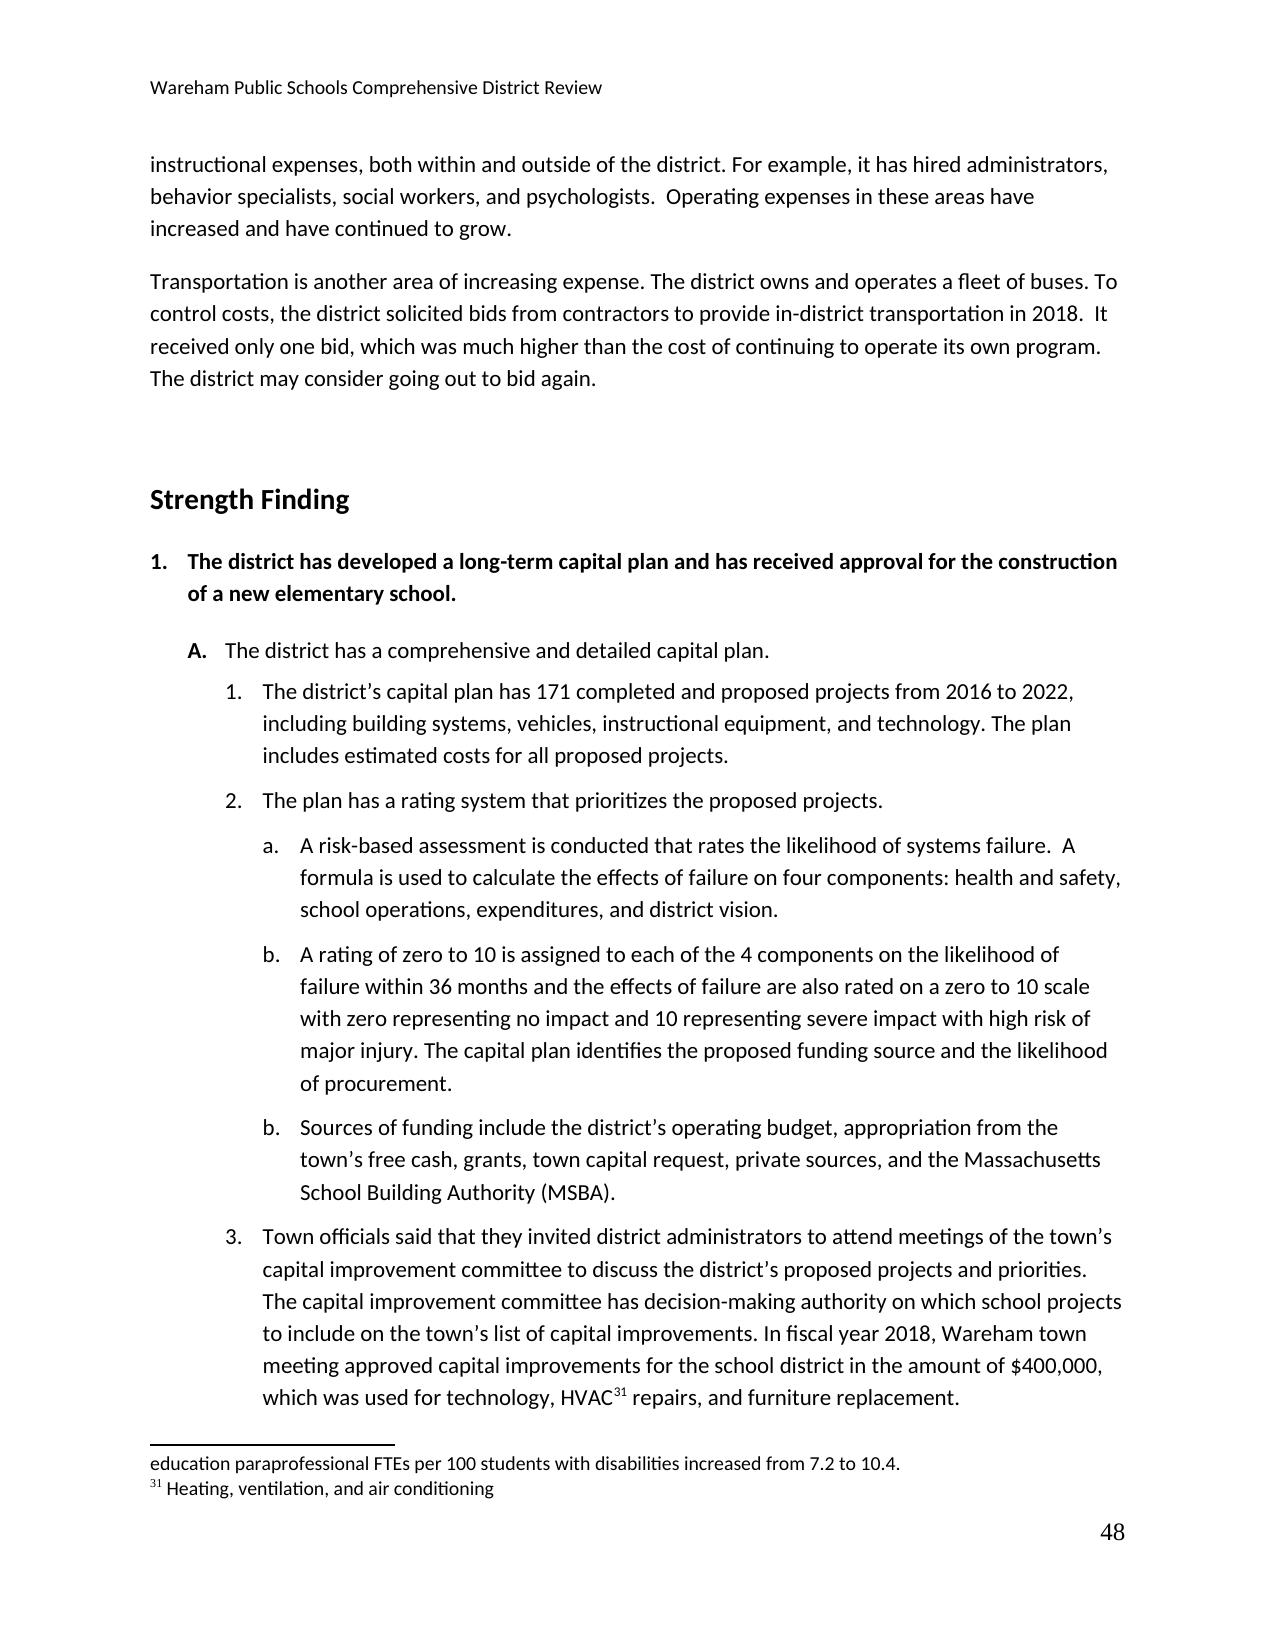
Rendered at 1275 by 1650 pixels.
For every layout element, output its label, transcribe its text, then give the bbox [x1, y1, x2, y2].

list Sources of funding include the district’s operating budget, appropriation from the town’s free cash, grants, town capital request, private sources, and the Massachusetts School Building Authority (MSBA). [262, 1113, 1125, 1206]
list Town officials said that they invited district administrators to attend meetings of the town’s capital improvement committee to discuss the district’s proposed projects and priorities. The capital improvement committee has decision-making authority on which school projects to include on the town’s list of capital improvements. In fiscal year 2018, Wareham town meeting approved capital improvements for the school district in the amount of $400,000, which was used for technology, HVAC repairs, and furniture replacement. [225, 1222, 1125, 1411]
list A risk-based assessment is conducted that rates the likelihood of systems failure. A formula is used to calculate the effects of failure on four components: health and safety, school operations, expenditures, and district vision. [262, 831, 1125, 923]
list The district’s capital plan has 171 completed and proposed projects from 2016 to 2022, including building systems, vehicles, instructional equipment, and technology. The plan includes estimated costs for all proposed projects. [225, 677, 1125, 769]
text Strength Finding [150, 481, 1125, 517]
text Transportation is another area of increasing expense. The district owns and operates a fleet of buses. To control costs, the district solicited bids from contractors to provide in-district transportation in 2018. It received only one bid, which was much higher than the cost of continuing to operate its own program. The district may consider going out to bid again. [150, 267, 1125, 392]
text 1. The district has developed a long-term capital plan and has received approval for the construction of a new elementary school. [150, 547, 1125, 607]
list The plan has a rating system that prioritizes the proposed projects. [225, 786, 1125, 814]
text In recent years, the district has seen an increase in the proportions of students with disabilities and students with significant social-emotional needs, and students experiencing the effects of the opioid epidemic in the town. To support these students the district has increased special education staff and instructional expenses, both within and outside of the district. For example, it has hired administrators, behavior specialists, social workers, and psychologists. Operating expenses in these areas have increased and have continued to grow. [150, 150, 1125, 242]
text b. A rating of zero to 10 is assigned to each of the 4 components on the likelihood of failure within 36 months and the effects of failure are also rated on a zero to 10 scale with zero representing no impact and 10 representing severe impact with high risk of major injury. The capital plan identifies the proposed funding source and the likelihood of procurement. [262, 940, 1125, 1097]
list The district has a comprehensive and detailed capital plan. [187, 637, 1125, 665]
